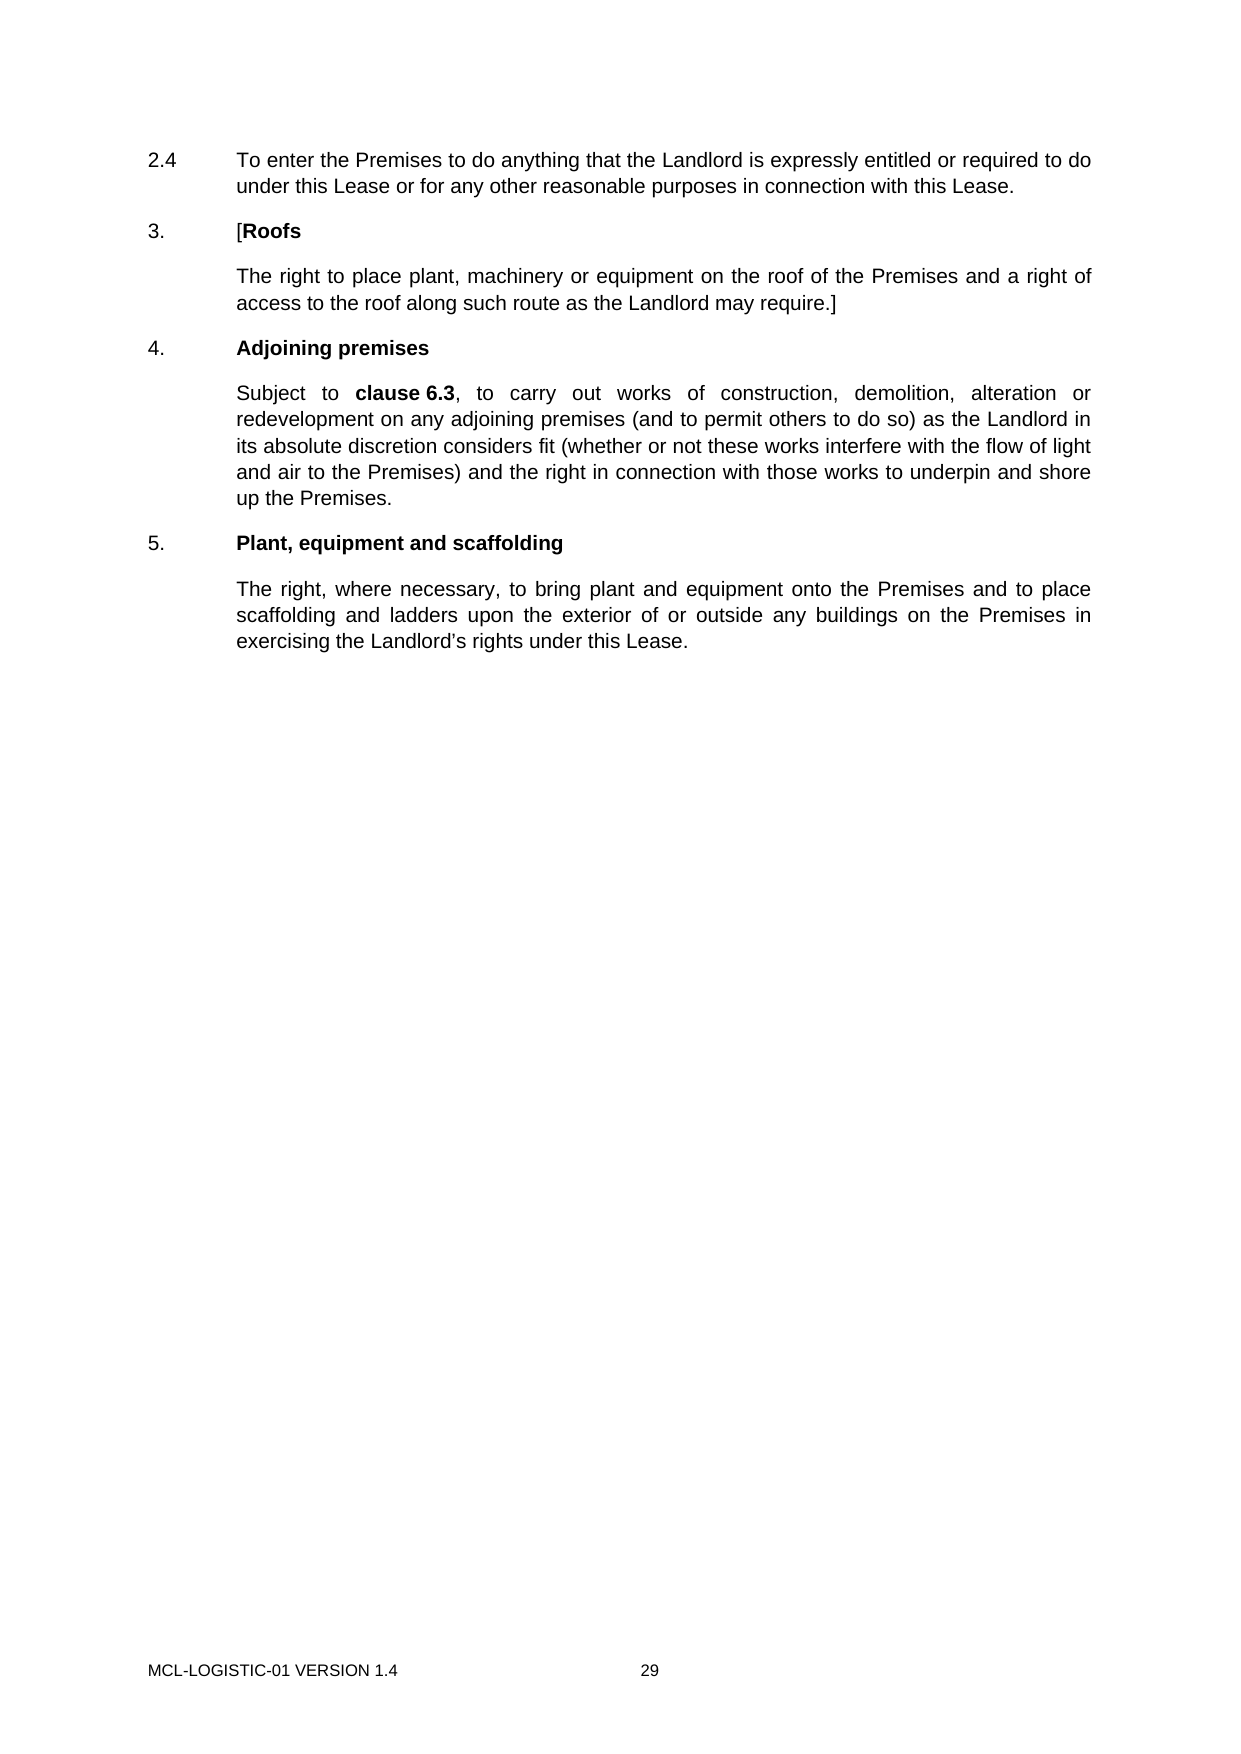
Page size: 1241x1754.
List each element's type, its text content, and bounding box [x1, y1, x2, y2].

text The right to place plant, machinery or equipment on the roof of the Premises and a right of access to the roof along such route as the Landlord may require.] [236, 264, 1093, 314]
text Subject to clause 6.3, to carry out works of construction, demolition, alteration or redevelopment on any adjoining premises (and to permit others to do so) as the Landlord in its absolute discretion considers fit (whether or not these works interfere with the flow of light and air to the Premises) and the right in connection with those works to underpin and shore up the Premises. [236, 381, 1093, 510]
text [Roofs [148, 219, 1093, 243]
text Adjoining premises [148, 336, 1093, 359]
text The right, where necessary, to bring plant and equipment onto the Premises and to place scaffolding and ladders upon the exterior of or outside any buildings on the Premises in exercising the Landlord’s rights under this Lease. [236, 576, 1093, 653]
text To enter the Premises to do anything that the Landlord is expressly entitled or required to do under this Lease or for any other reasonable purposes in connection with this Lease. [148, 148, 1093, 198]
text Plant, equipment and scaffolding [148, 531, 1093, 555]
